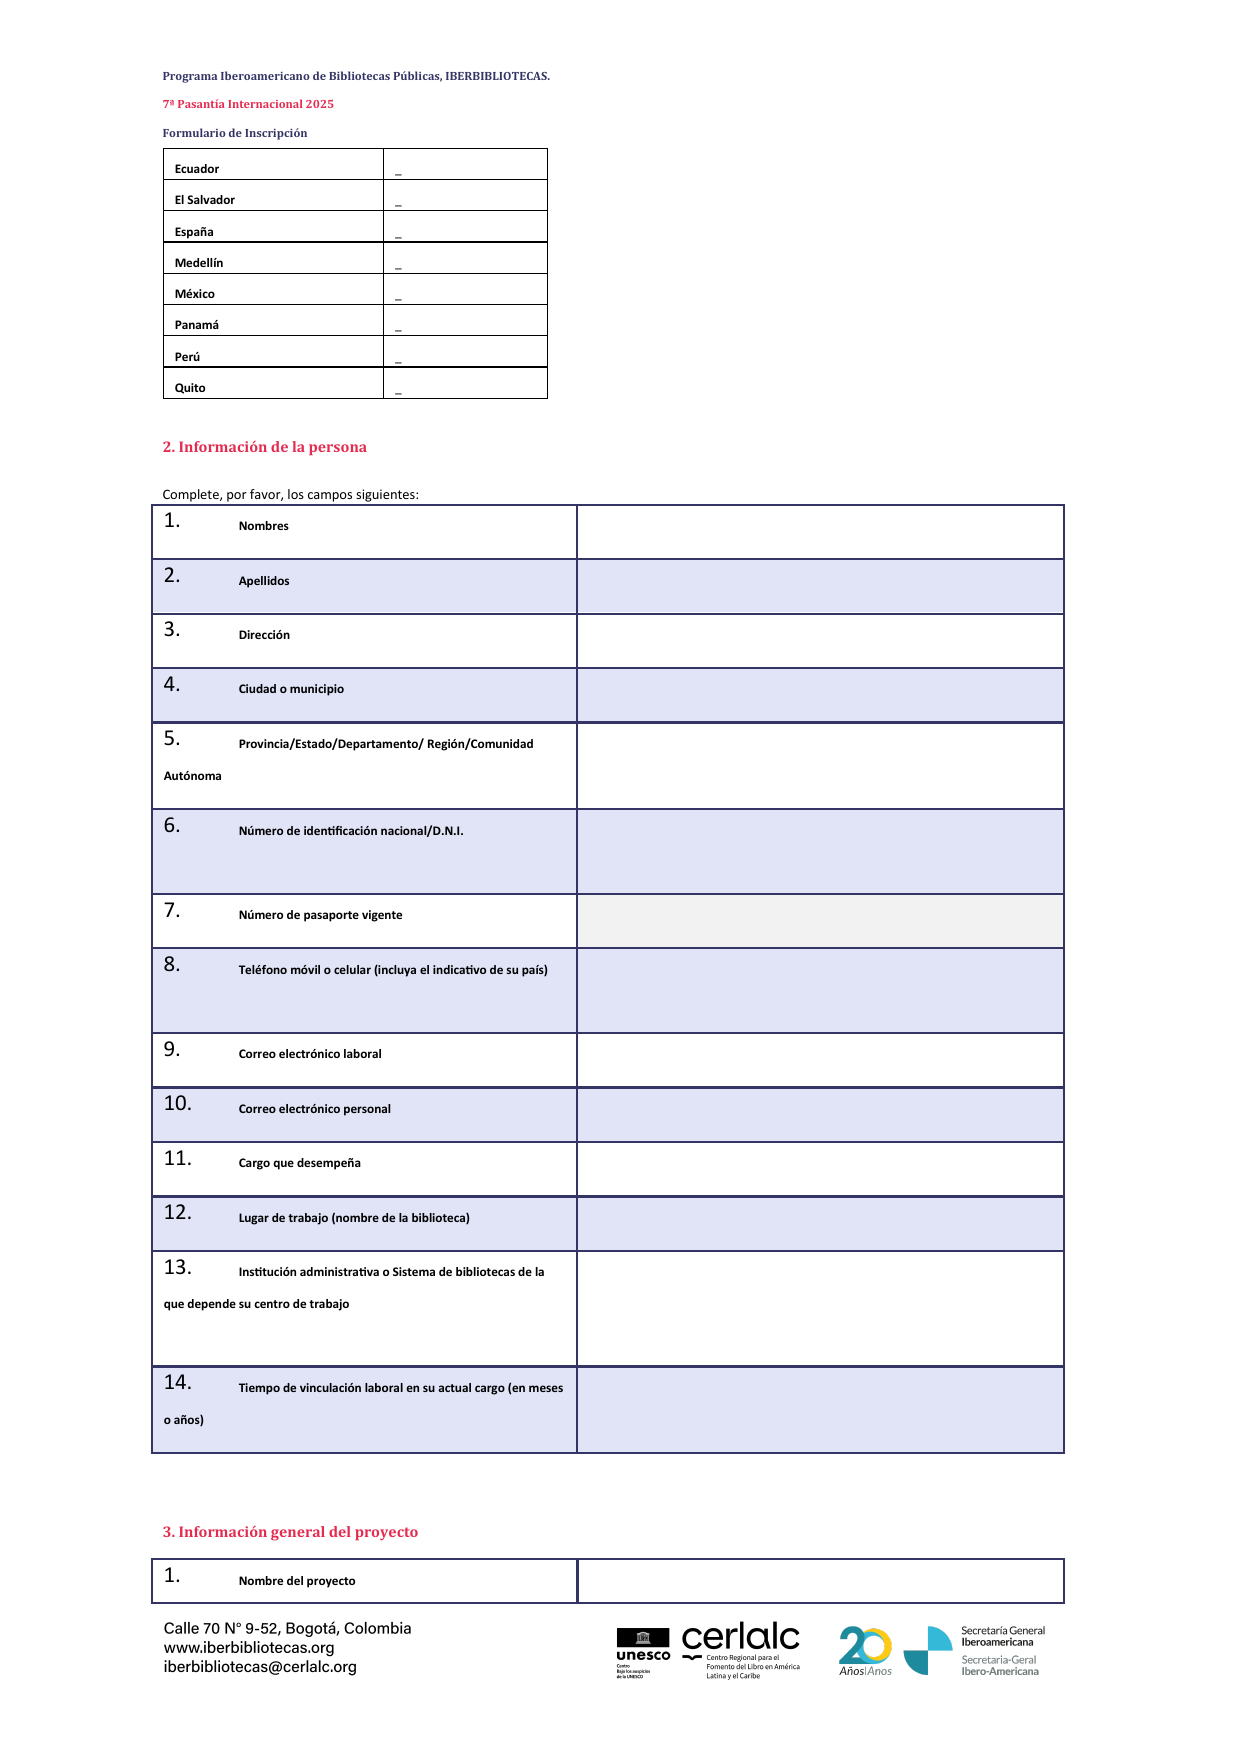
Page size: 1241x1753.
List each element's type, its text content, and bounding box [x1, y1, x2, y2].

table_cell [578, 1252, 1063, 1365]
table_cell Apellidos [153, 560, 576, 612]
table_cell Quito [164, 368, 383, 398]
table_cell [578, 1198, 1063, 1250]
table_cell Lugar de trabajo (nombre de la biblioteca) [153, 1198, 576, 1250]
table_cell Número de identificación nacional/D.N.I. [153, 810, 576, 893]
table_cell Ecuador [164, 149, 383, 179]
table_cell [578, 615, 1063, 667]
table_cell Panamá [164, 305, 383, 335]
table_cell _ [384, 336, 547, 366]
picture [163, 1604, 1063, 1699]
table_cell [578, 560, 1063, 612]
table_header [578, 506, 1063, 558]
table_header [579, 1560, 1063, 1602]
table_cell [578, 1089, 1063, 1141]
table_cell _ [384, 368, 547, 398]
table_cell España [164, 211, 383, 241]
table_cell [578, 1368, 1063, 1452]
table_cell _ [384, 211, 547, 241]
table_header Nombres [153, 506, 576, 558]
table_cell _ [384, 274, 547, 304]
table_cell Teléfono móvil o celular (incluya el indicativo de su país) [153, 949, 576, 1032]
text Complete, por favor, los campos siguientes: [162, 473, 1063, 503]
table_cell Provincia/Estado/Departamento/ Región/Comunidad Autónoma [153, 724, 576, 808]
table_cell _ [384, 243, 547, 273]
table_cell Perú [164, 336, 383, 366]
table_cell El Salvador [164, 180, 383, 210]
table_cell México [164, 274, 383, 304]
table_cell [578, 1034, 1063, 1086]
table_cell Correo electrónico laboral [153, 1034, 576, 1086]
table_cell [578, 724, 1063, 808]
table_cell Institución administrativa o Sistema de bibliotecas de la que depende su centro de trabajo [153, 1252, 576, 1365]
table_cell Tiempo de vinculación laboral en su actual cargo (en meses o años) [153, 1368, 576, 1452]
table_cell Medellín [164, 243, 383, 273]
table_cell [578, 949, 1063, 1032]
table_cell _ [384, 149, 547, 179]
table_cell Correo electrónico personal [153, 1089, 576, 1141]
table_header Nombre del proyecto [153, 1560, 576, 1602]
table_cell [578, 1143, 1063, 1195]
table_cell [578, 895, 1063, 947]
table_cell [578, 669, 1063, 721]
table_cell Cargo que desempeña [153, 1143, 576, 1195]
table_cell Dirección [153, 615, 576, 667]
text 3. Información general del proyecto [162, 1509, 1063, 1541]
table_cell Ciudad o municipio [153, 669, 576, 721]
table_cell [578, 810, 1063, 893]
table_cell _ [384, 305, 547, 335]
table_cell _ [384, 180, 547, 210]
table_cell Número de pasaporte vigente [153, 895, 576, 947]
text 2. Información de la persona [162, 424, 1063, 456]
